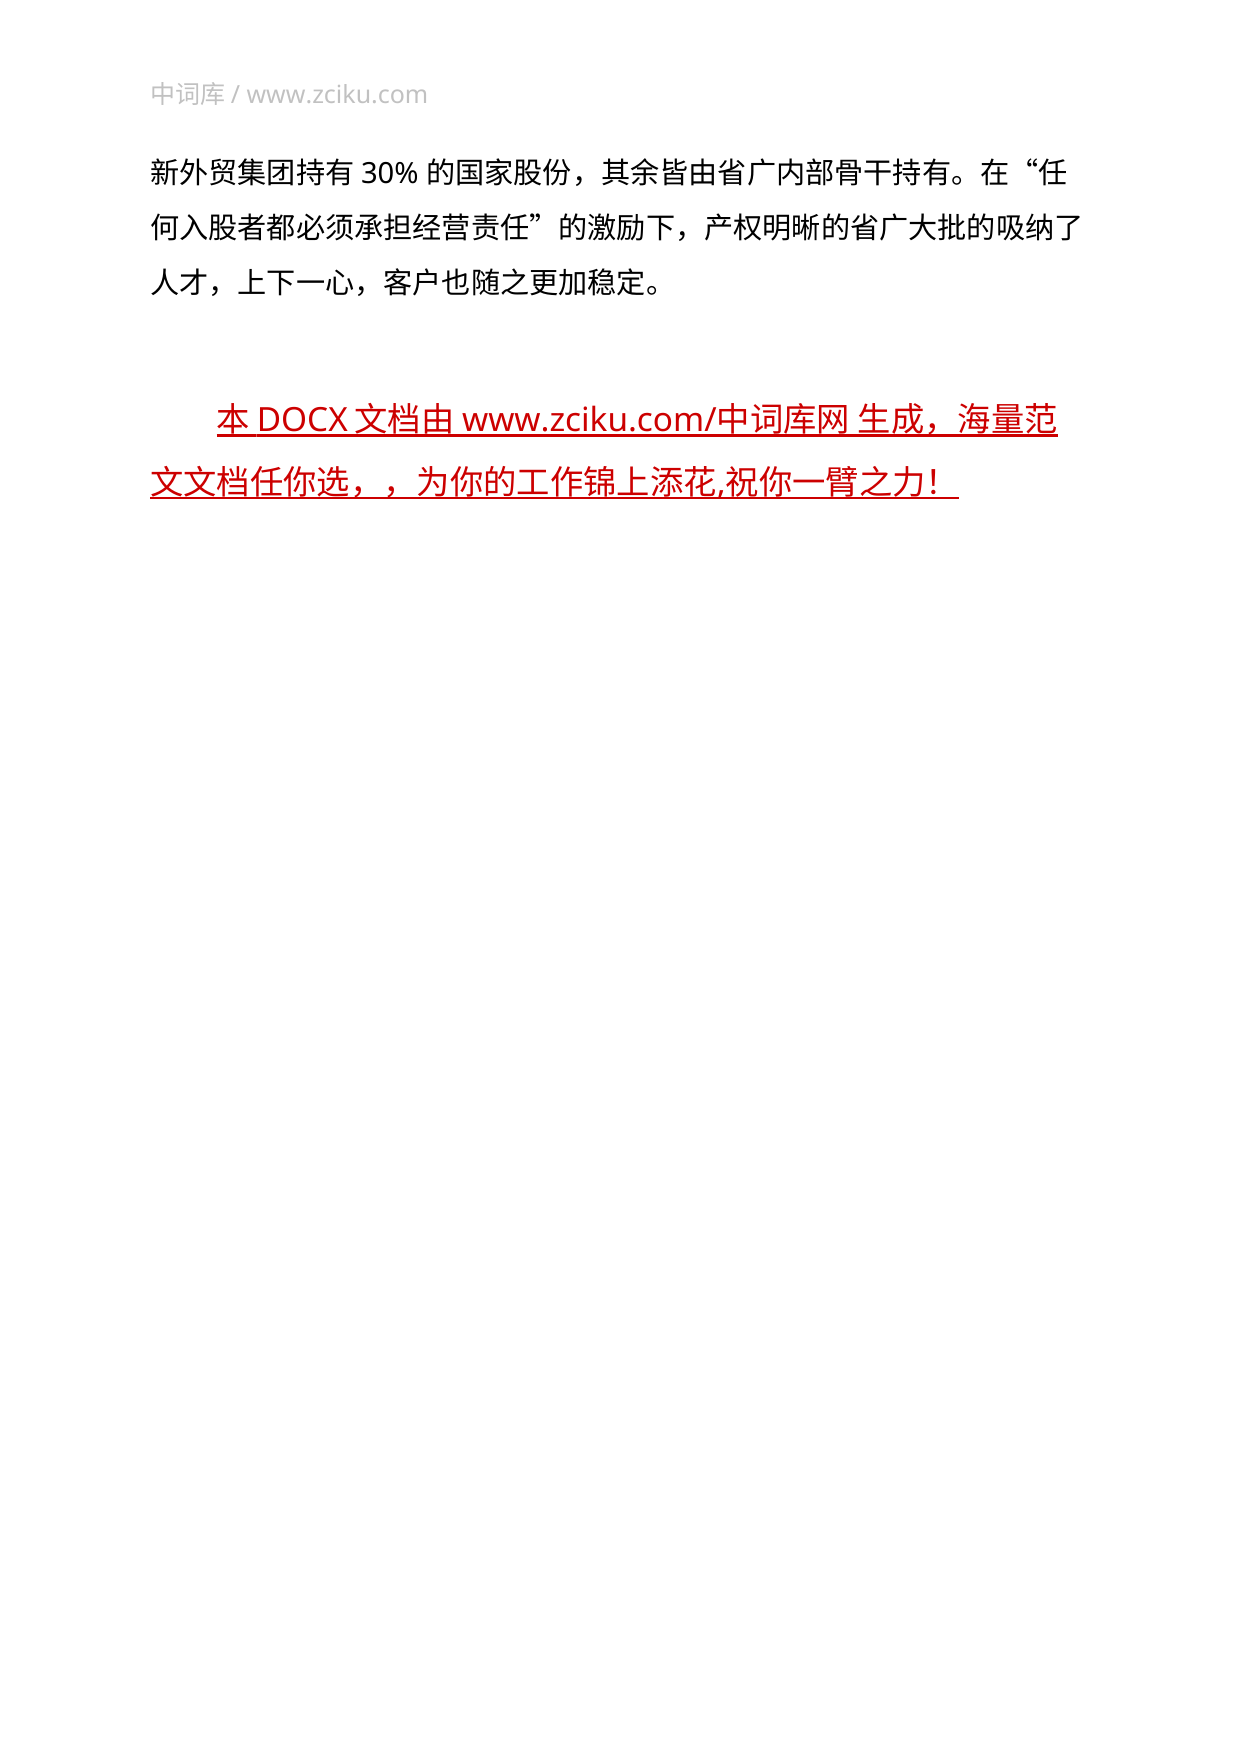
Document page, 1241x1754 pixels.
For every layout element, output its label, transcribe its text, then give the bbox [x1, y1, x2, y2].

text 本DOCX文档由 www.zciku.com/中词库网 生成，海量范文文档任你选，，为你的工作锦上添花,祝你一臂之力！ [150, 393, 1090, 504]
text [150, 150, 1090, 302]
